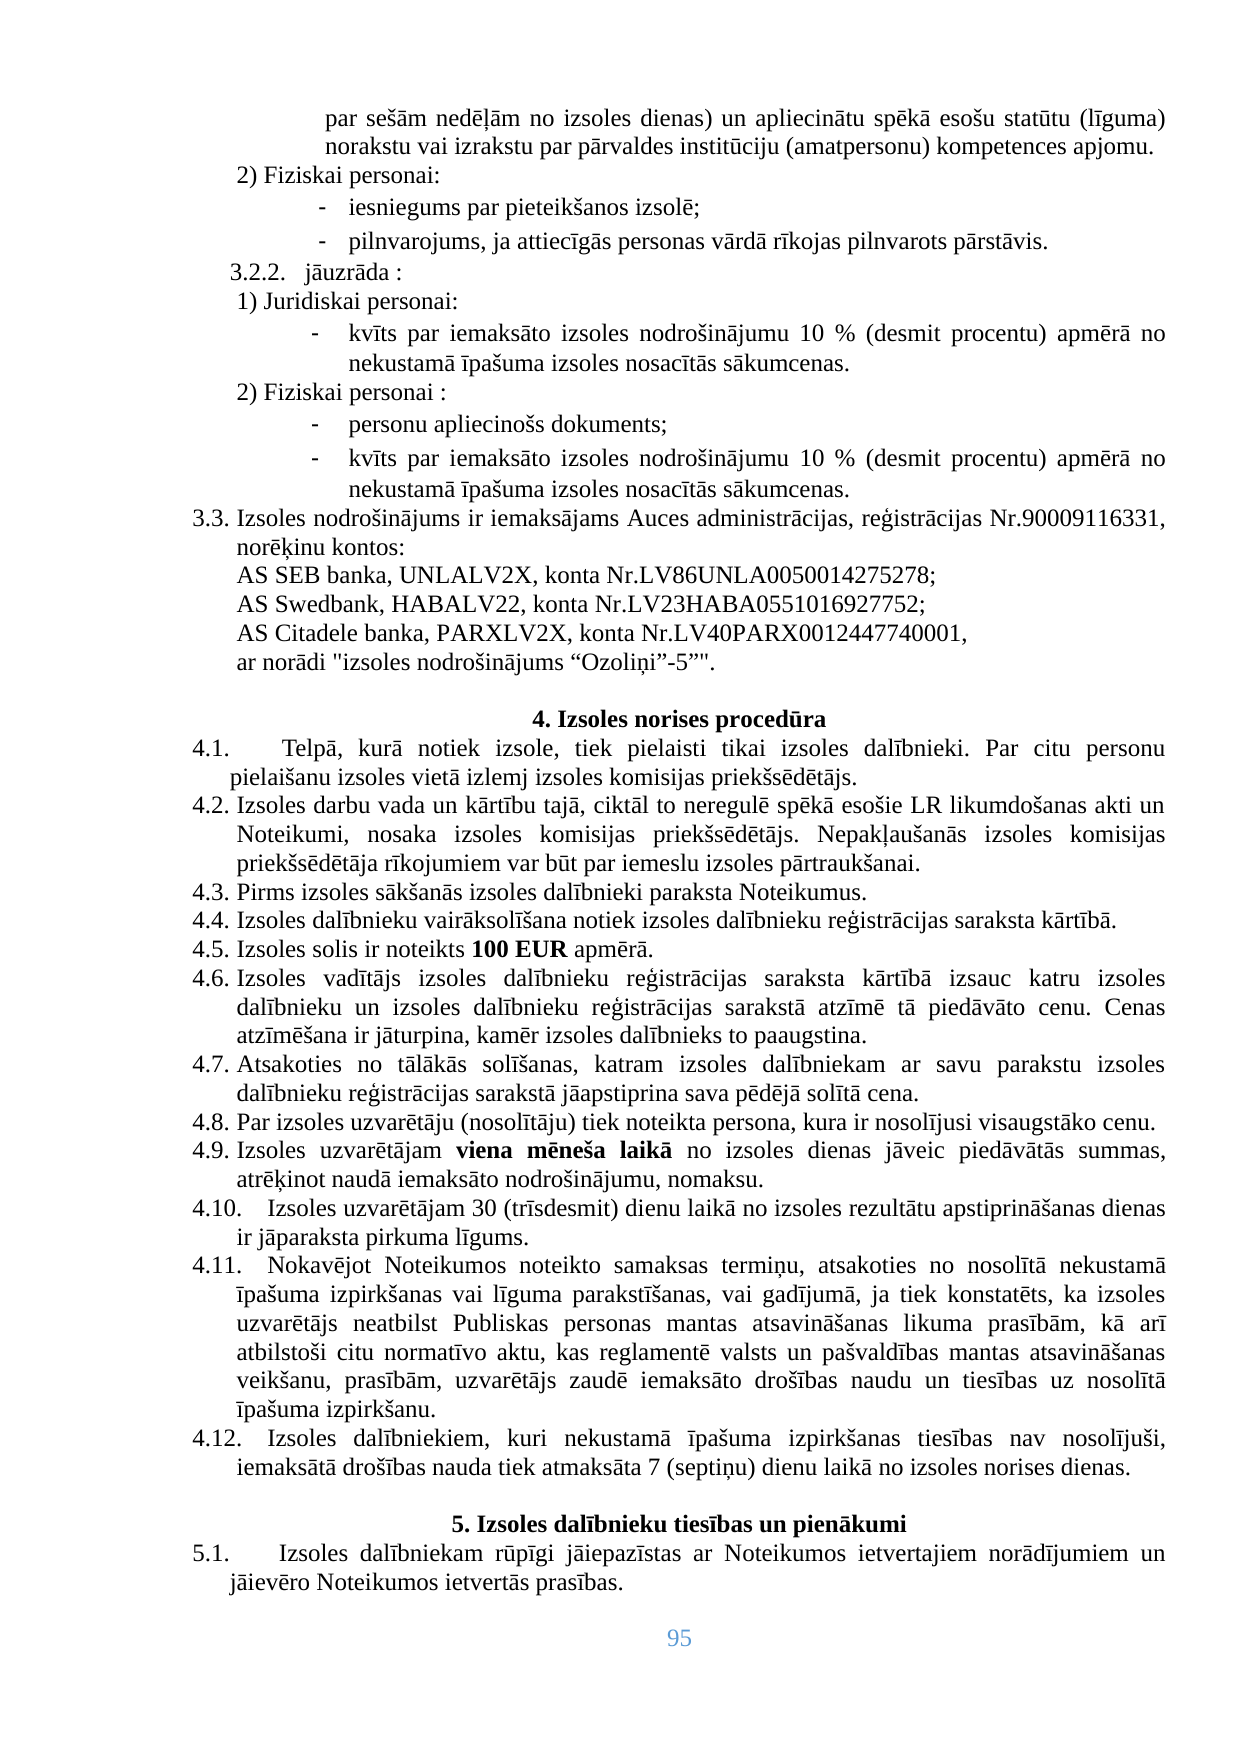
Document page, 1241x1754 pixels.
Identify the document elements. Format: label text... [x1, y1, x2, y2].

text ar norādi "izsoles nodrošinājums “Ozoliņi”-5”". [236, 647, 1167, 675]
list kvīts par iemaksāto izsoles nodrošinājumu 10 % (desmit procentu) apmērā no nekustamā īpašuma izsoles nosacītās sākumcenas. [311, 440, 1167, 503]
text 4. Izsoles norises procedūra [192, 704, 1167, 733]
text 2) Fiziskai personai : [236, 377, 1167, 406]
list Atsakoties no tālākās solīšanas, katram izsoles dalībniekam ar savu parakstu izsoles dalībnieku reģistrācijas sarakstā jāapstiprina sava pēdējā solītā cena. [192, 1049, 1167, 1107]
list Izsoles dalībniekam rūpīgi jāiepazīstas ar Noteikumos ietvertajiem norādījumiem un jāievēro Noteikumos ietvertās prasības. [192, 1538, 1167, 1595]
text AS Swedbank, HABALV22, konta Nr.LV23HABA0551016927752; [236, 589, 1167, 618]
list kvīts par iemaksāto izsoles nodrošinājumu 10 % (desmit procentu) apmērā no nekustamā īpašuma izsoles nosacītās sākumcenas. [311, 314, 1167, 377]
text AS SEB banka, UNLALV2X, konta Nr.LV86UNLA0050014275278; [236, 560, 1167, 589]
list Nokavējot Noteikumos noteikto samaksas termiņu, atsakoties no nosolītā nekustamā īpašuma izpirkšanas vai līguma parakstīšanas, vai gadījumā, ja tiek konstatēts, ka izsoles uzvarētājs neatbilst Publiskas personas mantas atsavināšanas likuma prasībām, kā arī atbilstoši citu normatīvo , kas reglamentē valsts un pašvaldības mantas atsavināšanas veikšanu, prasībām, uzvarētājs zaudē iemaksāto drošības naudu un tiesības uz nosolītā īpašuma izpirkšanu. [192, 1250, 1167, 1423]
list Izsoles uzvarētājam 30 (trīsdesmit) dienu laikā no izsoles rezultātu apstiprināšanas dienas ir jāparaksta pirkuma līgums. [192, 1193, 1167, 1250]
list Izsoles vadītājs izsoles dalībnieku reģistrācijas saraksta kārtībā izsauc katru izsoles dalībnieku un izsoles dalībnieku reģistrācijas sarakstā atzīmē tā piedāvāto cenu. Cenas atzīmēšana ir jāturpina, kamēr izsoles dalībnieks to paaugstina. [192, 963, 1167, 1049]
list Izsoles nodrošinājums ir iemaksājams Auces administrācijas, reģistrācijas Nr.90009116331, norēķinu kontos: [192, 503, 1167, 560]
list Telpā, kurā notiek izsole, tiek pielaisti tikai izsoles dalībnieki. Par citu personu pielaišanu izsoles vietā izlemj izsoles komisijas priekšsēdētājs. [192, 733, 1167, 790]
text 5. Izsoles dalībnieku tiesības un pienākumi [192, 1509, 1167, 1538]
list jāuzrāda : [229, 257, 1167, 286]
list Izsoles dalībnieku vairāksolīšana notiek izsoles dalībnieku reģistrācijas saraksta kārtībā. [192, 905, 1167, 934]
text AS Citadele banka, PARXLV2X, konta Nr.LV40PARX0012447740001, [236, 618, 1167, 647]
list Izsoles uzvarētājam viena mēneša laikā no izsoles dienas jāveic piedāvātās summas, atrēķinot naudā iemaksāto nodrošinājumu, nomaksu. [192, 1135, 1167, 1193]
list pilnvarojums, ja attiecīgās personas vārdā rīkojas pilnvarots pārstāvis. [318, 223, 1167, 257]
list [287, 103, 1167, 160]
list Izsoles solis ir noteikts 100 EUR apmērā. [192, 934, 1167, 963]
list iesniegums par pieteikšanos izsolē; [318, 189, 1167, 223]
list Par izsoles uzvarētāju (nosolītāju) tiek noteikta persona, kura ir nosolījusi visaugstāko cenu. [192, 1107, 1167, 1135]
text 1) Juridiskai personai: [236, 286, 1167, 314]
list Izsoles darbu vada un kārtību tajā, ciktāl to neregulē spēkā esošie LR likumdošanas un Noteikumi, nosaka izsoles komisijas priekšsēdētājs. Nepakļaušanās izsoles komisijas priekšsēdētāja rīkojumiem var būt par iemeslu izsoles pārtraukšanai. [192, 790, 1167, 877]
list personu apliecinošs dokuments; [311, 406, 1167, 440]
list Pirms izsoles sākšanās izsoles dalībnieki paraksta Noteikumus. [192, 877, 1167, 905]
list Izsoles dalībniekiem, kuri nekustamā īpašuma izpirkšanas tiesības nav nosolījuši, iemaksātā drošības nauda tiek atmaksāta 7 (septiņu) dienu laikā no izsoles norises dienas. [192, 1423, 1167, 1480]
text 2) Fiziskai personai: [236, 160, 1167, 189]
